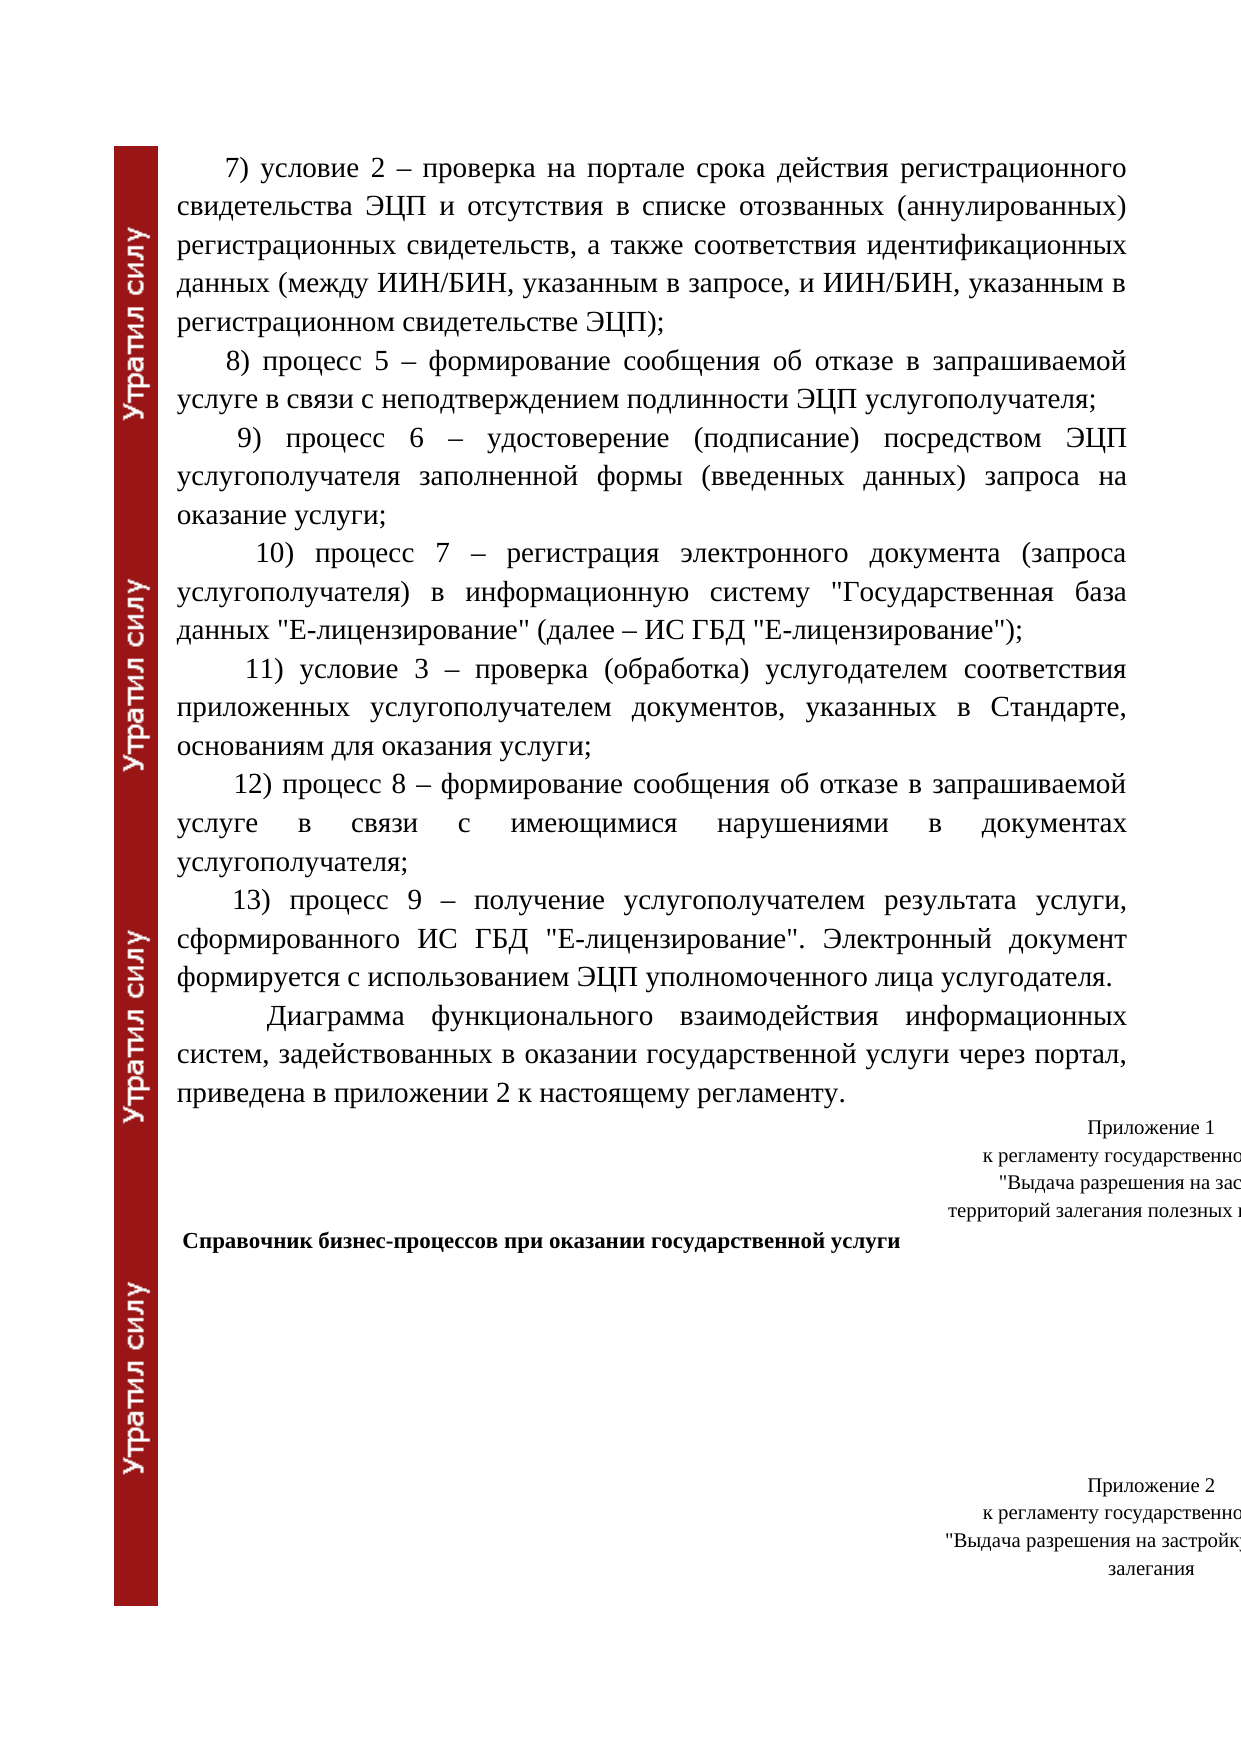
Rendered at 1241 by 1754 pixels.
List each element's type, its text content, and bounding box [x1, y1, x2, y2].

table_header Приложение 1 к регламенту государственной услуги "Выдача разрешения на застройку территорий залегания полезных ископаемых" [912, 1114, 1240, 1227]
picture [114, 146, 158, 150]
picture [114, 530, 158, 535]
picture [114, 646, 158, 651]
text Диаграмма функционального взаимодействия информационных систем, задействованных в оказании государственной услуги через портал, приведена в приложении 2 к настоящему регламенту. [112, 998, 1128, 1108]
text 13) процесс 9 – получение услугополучателем результата услуги, сформированного ИС ГБД "Е-лицензирование". Электронный документ формируется с использованием ЭЦП уполномоченного лица услугодателя. [112, 882, 1128, 993]
text 9) процесс 6 – удостоверение (подписание) посредством ЭЦП услугополучателя заполненной формы (введенных данных) запроса на оказание услуги; [112, 420, 1128, 530]
table_header [101, 1114, 912, 1227]
picture [114, 338, 158, 343]
picture [114, 1581, 158, 1606]
picture [114, 762, 158, 767]
table_header [101, 1471, 912, 1581]
text 8) процесс 5 – формирование сообщения об отказе в запрашиваемой услуге в связи с неподтверждением подлинности ЭЦП услугополучателя; [112, 343, 1128, 415]
picture [114, 993, 158, 998]
picture [114, 877, 158, 882]
text 7) условие 2 – проверка на портале срока действия регистрационного свидетельства ЭЦП и отсутствия в списке отозванных (аннулированных) регистрационных свидетельств, а также соответствия идентификационных данных (между ИИН/БИН, указанным в запросе, и ИИН/БИН, указанным в регистрационном свидетельстве ЭЦП); [112, 150, 1128, 338]
text 10) процесс 7 – регистрация электронного документа (запроса услугополучателя) в информационную систему "Государственная база данных "Е-лицензирование" (далее – ИС ГБД "Е-лицензирование"); [112, 535, 1128, 646]
picture [114, 1254, 158, 1471]
text Справочник бизнес-процессов при оказании государственной услуги [112, 1227, 1128, 1254]
table_header Приложение 2 к регламенту государственной услуги "Выдача разрешения на застройку территорий залегания полезных ископаемых" [912, 1471, 1240, 1581]
picture [114, 1108, 158, 1114]
text 11) условие 3 – проверка (обработка) услугодателем соответствия приложенных услугополучателем документов, указанных в Стандарте, основаниям для оказания услуги; [112, 651, 1128, 762]
picture [114, 415, 158, 420]
text 12) процесс 8 – формирование сообщения об отказе в запрашиваемой услуге в связи с имеющимися нарушениями в документах услугополучателя; [112, 767, 1128, 877]
